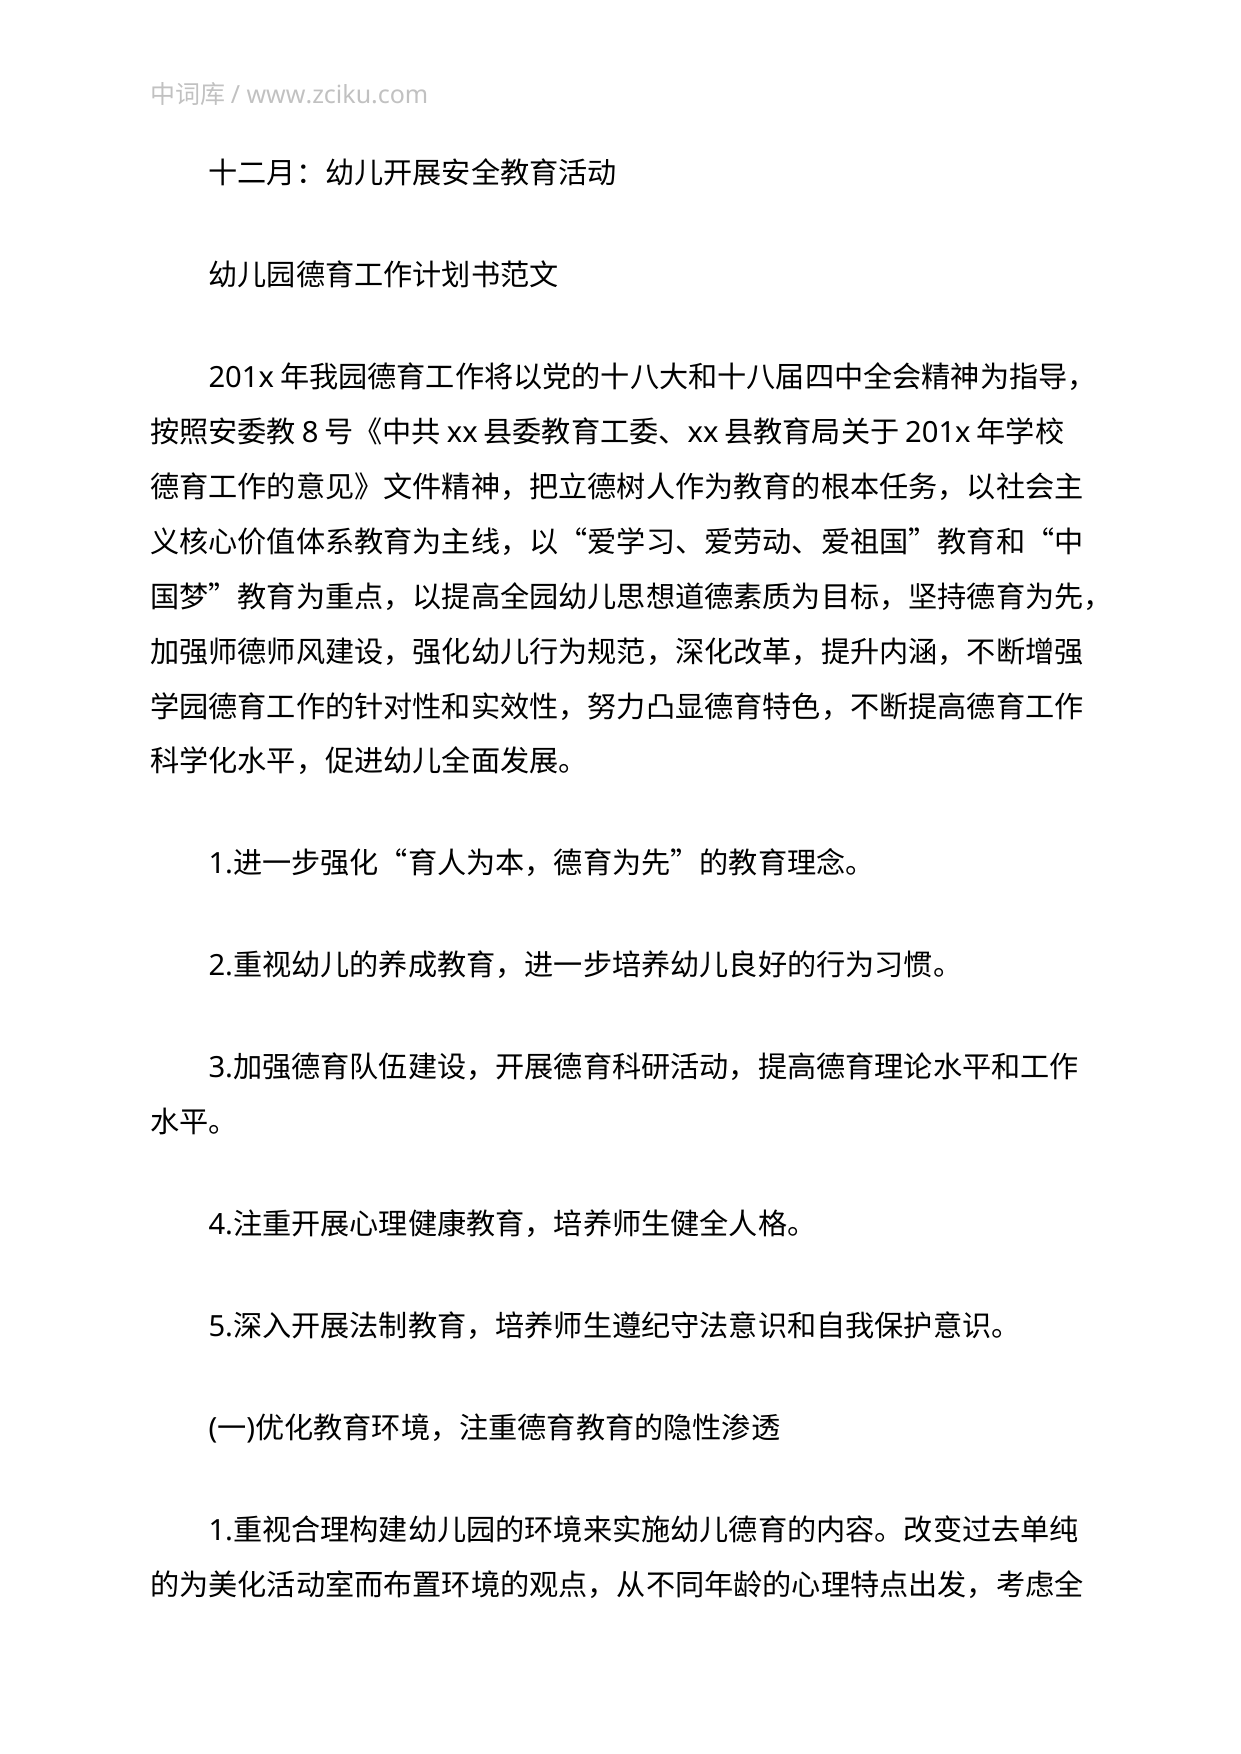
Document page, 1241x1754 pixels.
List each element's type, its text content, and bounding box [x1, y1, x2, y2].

text 十二月：幼儿开展安全教育活动 [150, 150, 1090, 192]
text 幼儿园德育工作计划书范文 [150, 252, 1090, 294]
text 5.深入开展法制教育，培养师生遵纪守法意识和自我保护意识。 [150, 1302, 1090, 1345]
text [150, 1506, 1090, 1604]
text 3.加强德育队伍建设，开展德育科研活动，提高德育理论水平和工作水平。 [150, 1044, 1090, 1141]
text 2.重视幼儿的养成教育，进一步培养幼儿良好的行为习惯。 [150, 942, 1090, 984]
text 201x年我园德育工作将以党的十八大和十八届四中全会精神为指导，按照安委教8号《中共xx县委教育工委、xx县教育局关于201x年学校德育工作的意见》文件精神，把立德树人作为教育的根本任务，以社会主义核心价值体系教育为主线，以“爱学习、爱劳动、爱祖国”教育和“中国梦”教育为重点，以提高全园幼儿思想道德素质为目标，坚持德育为先，加强师德师风建设，强化幼儿行为规范，深化改革，提升内涵，不断增强学园德育工作的针对性和实效性，努力凸显德育特色，不断提高德育工作科学化水平，促进幼儿全面发展。 [150, 353, 1090, 780]
text 4.注重开展心理健康教育，培养师生健全人格。 [150, 1201, 1090, 1243]
text 1.进一步强化“育人为本，德育为先”的教育理念。 [150, 840, 1090, 882]
text (一)优化教育环境，注重德育教育的隐性渗透 [150, 1404, 1090, 1447]
